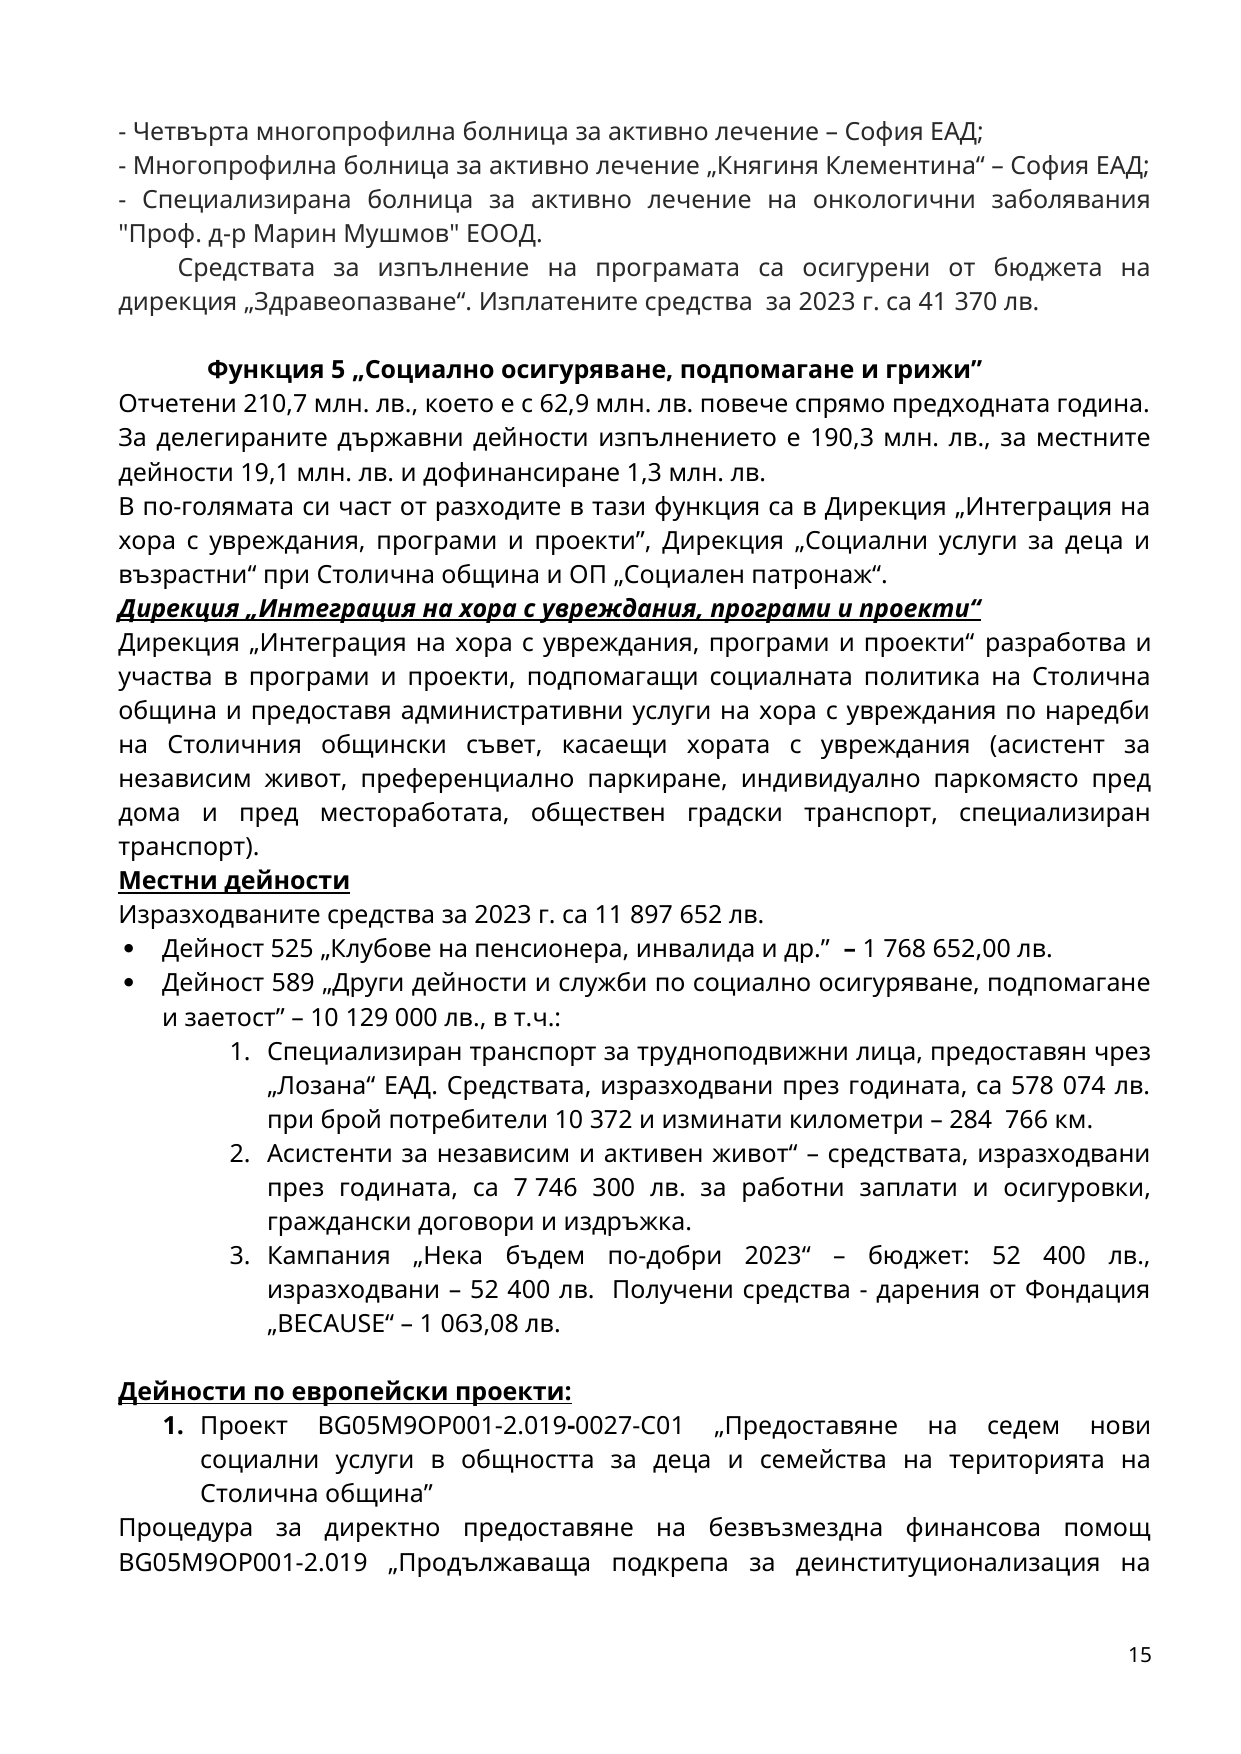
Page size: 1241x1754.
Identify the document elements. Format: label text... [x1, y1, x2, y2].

text - Многопрофилна болница за активно лечение „Княгиня Клементина“ – София ЕАД; [118, 148, 1152, 182]
text - Специализирана болница за активно лечение на онкологични заболявания "Проф. д-р Марин Мушмов" ЕООД. [118, 182, 1152, 250]
text В по-голямата си част от разходите в тази функция са в Дирекция „Интеграция на хора с увреждания, програми и проекти”, Дирекция „Социални услуги за деца и възрастни“ при Столична община и ОП „Социален патронаж“. [118, 488, 1152, 590]
text Изразходваните средства за 2023 г. са 11 897 652 лв. [118, 897, 1152, 931]
title Проект BG05M9OP001-2.019-0027-C01 „Предоставяне на седем нови социални услуги в общността за деца и семейства на територията на Столична община” [162, 1408, 1152, 1510]
text - Четвърта многопрофилна болница за активно лечение – София ЕАД; [118, 113, 1152, 148]
subtitle Функция 5 „Социално осигуряване, подпомагане и грижи” [118, 352, 1212, 386]
text Местни дейности [118, 863, 1152, 897]
text Дирекция „Интеграция на хора с увреждания, програми и проекти“ разработва и участва в програми и проекти, подпомагащи социалната политика на Столична община и предоставя административни услуги на хора с увреждания по наредби на Столичния общински съвет, касаещи хората с увреждания (асистент за независим живот, преференциално паркиране, индивидуално паркомясто пред дома и пред местоработата, обществен градски транспорт, специализиран транспорт). [118, 624, 1152, 863]
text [118, 1510, 1152, 1578]
text Дирекция „Интеграция на хора с увреждания, програми и проекти“ [118, 590, 1152, 624]
list Кампания „Нека бъдем по-добри 2023“ – бюджет: 52 400 лв., изразходвани – 52 400 лв. Получени средства - дарения от Фондация „BECAUSE“ – 1 063,08 лв. [229, 1238, 1152, 1340]
title Дейности по европейски проекти: [118, 1374, 1152, 1408]
list Дейност 525 „Клубове на пенсионера, инвалида и др.” – 1 768 652,00 лв. [124, 931, 1152, 965]
title Специализиран транспорт за трудноподвижни лица, предоставян чрез „Лозана“ ЕАД. Средствата, изразходвани през годината, са 578 074 лв. при брой потребители 10 372 и изминати километри – 284 766 км. [229, 1033, 1152, 1135]
list Дейност 589 „Други дейности и служби по социално осигуряване, подпомагане и заетост” – 10 129 000 лв., в т.ч.: [124, 965, 1152, 1033]
text Отчетени 210,7 млн. лв., което е с 62,9 млн. лв. повече спрямо предходната година. За делегираните държавни дейности изпълнението е 190,3 млн. лв., за местните дейности 19,1 млн. лв. и дофинансиране 1,3 млн. лв. [118, 386, 1152, 488]
title Асистенти за независим и активен живот“ – средствата, изразходвани през годината, са 7 746 300 лв. за работни заплати и осигуровки, граждански договори и издръжка. [229, 1135, 1152, 1238]
text Средствата за изпълнение на програмата са осигурени от бюджета на дирекция „Здравеопазване“. Изплатените средства за 2023 г. са 41 370 лв. [118, 250, 1152, 318]
